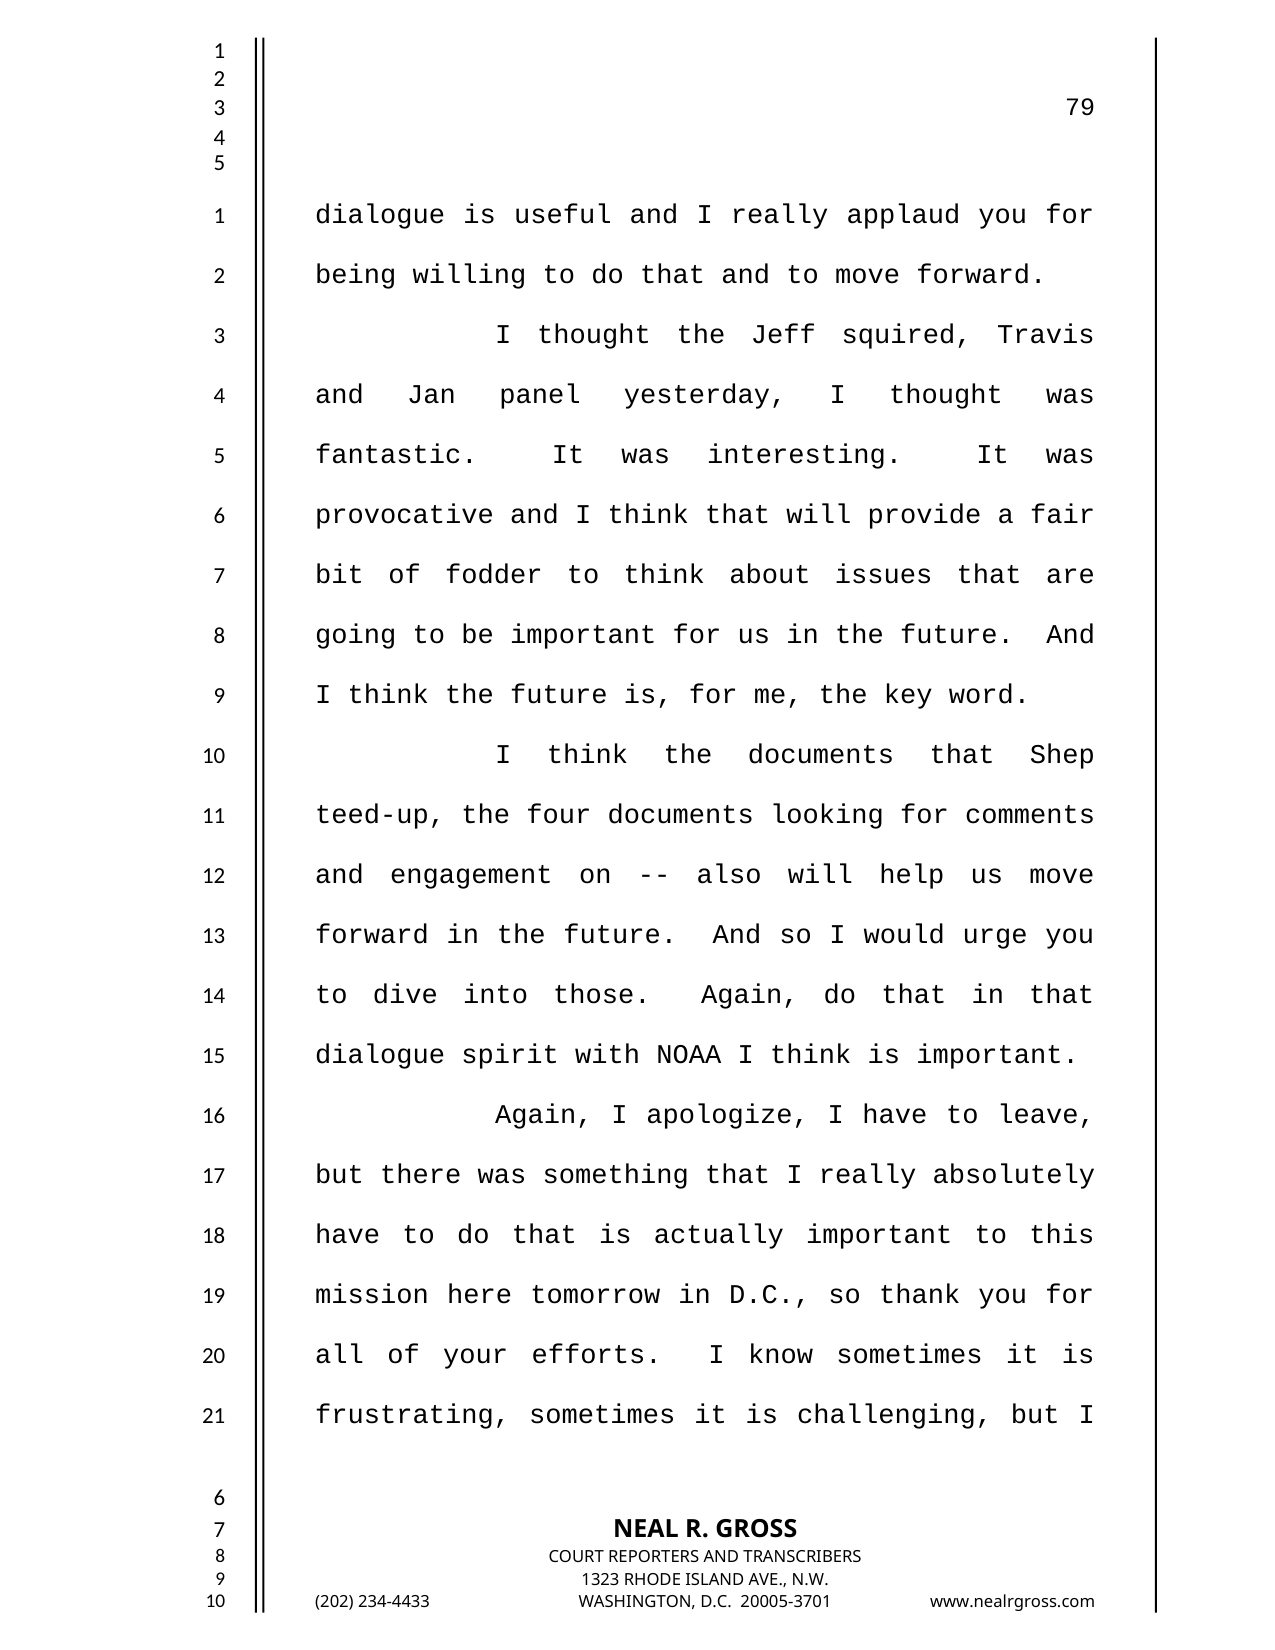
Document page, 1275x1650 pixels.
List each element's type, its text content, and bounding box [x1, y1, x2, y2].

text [315, 176, 1095, 296]
text I thought the Jeff squired, Travis and Jan panel yesterday, I thought was fantastic. It was interesting. It was provocative and I think that will provide a fair bit of fodder to think about issues that are going to be important for us in the future. And I think the future is, for me, the key word. [315, 296, 1095, 716]
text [315, 1076, 1095, 1436]
text I think the documents that Shep teed-up, the four documents looking for comments and engagement on -- also will help us move forward in the future. And so I would urge you to dive into those. Again, do that in that dialogue spirit with NOAA I think is important. [315, 716, 1095, 1076]
